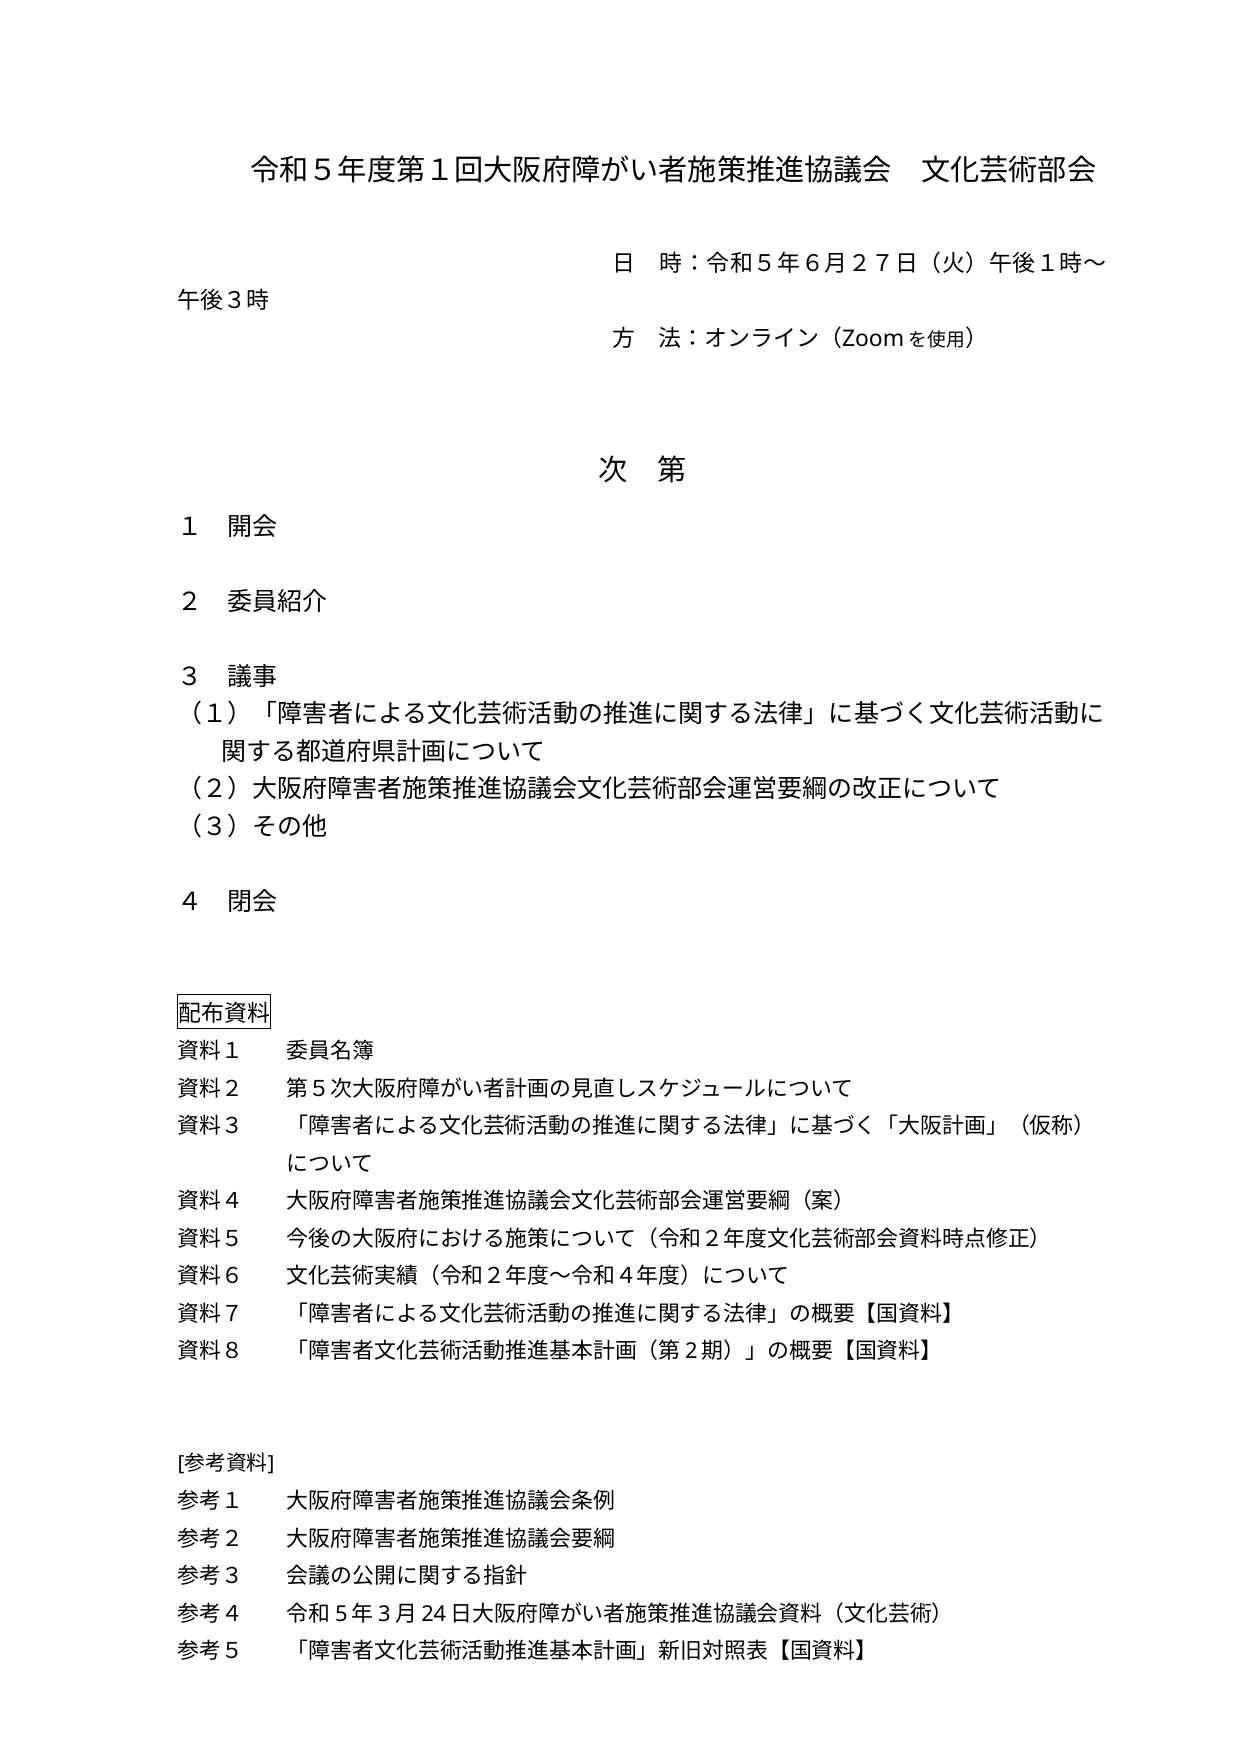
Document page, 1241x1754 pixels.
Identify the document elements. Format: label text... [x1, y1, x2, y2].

text （３）その他 [177, 805, 1107, 843]
text 資料５ 今後の大阪府における施策について（令和２年度文化芸術部会資料時点修正） [177, 1218, 1107, 1255]
text （１）「障害者による文化芸術活動の推進に関する法律」に基づく文化芸術活動に関する都道府県計画について [177, 693, 1107, 768]
text 令和５年度第１回大阪府障がい者施策推進協議会 文化芸術部会 [177, 130, 1107, 205]
text 参考１ 大阪府障害者施策推進協議会条例 [177, 1480, 1107, 1518]
text 資料４ 大阪府障害者施策推進協議会文化芸術部会運営要綱（案） [177, 1180, 1107, 1218]
text 次 第 [177, 430, 1107, 505]
text [参考資料] [177, 1443, 1107, 1480]
text 参考３ 会議の公開に関する指針 [177, 1555, 1107, 1593]
text 方 法：オンライン（Zoomを使用） [177, 318, 1107, 355]
text 資料１ 委員名簿 [177, 1030, 1107, 1068]
text ４ 閉会 [177, 880, 1107, 918]
text 資料７ 「障害者による文化芸術活動の推進に関する法律」の概要【国資料】 [177, 1293, 1107, 1330]
text （２）大阪府障害者施策推進協議会文化芸術部会運営要綱の改正について [177, 768, 1107, 805]
text 資料３ 「障害者による文化芸術活動の推進に関する法律」に基づく「大阪計画」（仮称）について [177, 1105, 1107, 1180]
text 資料６ 文化芸術実績（令和２年度～令和４年度）について [177, 1255, 1107, 1293]
text １ 開会 [177, 505, 1107, 543]
text ２ 委員紹介 [177, 580, 1107, 618]
text 参考４ 令和5年3月24日大阪府障がい者施策推進協議会資料（文化芸術） [177, 1593, 1107, 1630]
text 資料２ 第５次大阪府障がい者計画の見直しスケジュールについて [177, 1068, 1107, 1105]
text 配布資料 [178, 993, 1107, 1030]
text 資料８ 「障害者文化芸術活動推進基本計画（第2期）」の概要【国資料】 [177, 1330, 1107, 1368]
text ３ 議事 [177, 655, 1107, 693]
text 参考２ 大阪府障害者施策推進協議会要綱 [177, 1518, 1107, 1555]
text 参考５ 「障害者文化芸術活動推進基本計画」新旧対照表【国資料】 [177, 1630, 1107, 1668]
text 日 時：令和５年６月２７日（火）午後１時～午後３時 [177, 243, 1108, 318]
